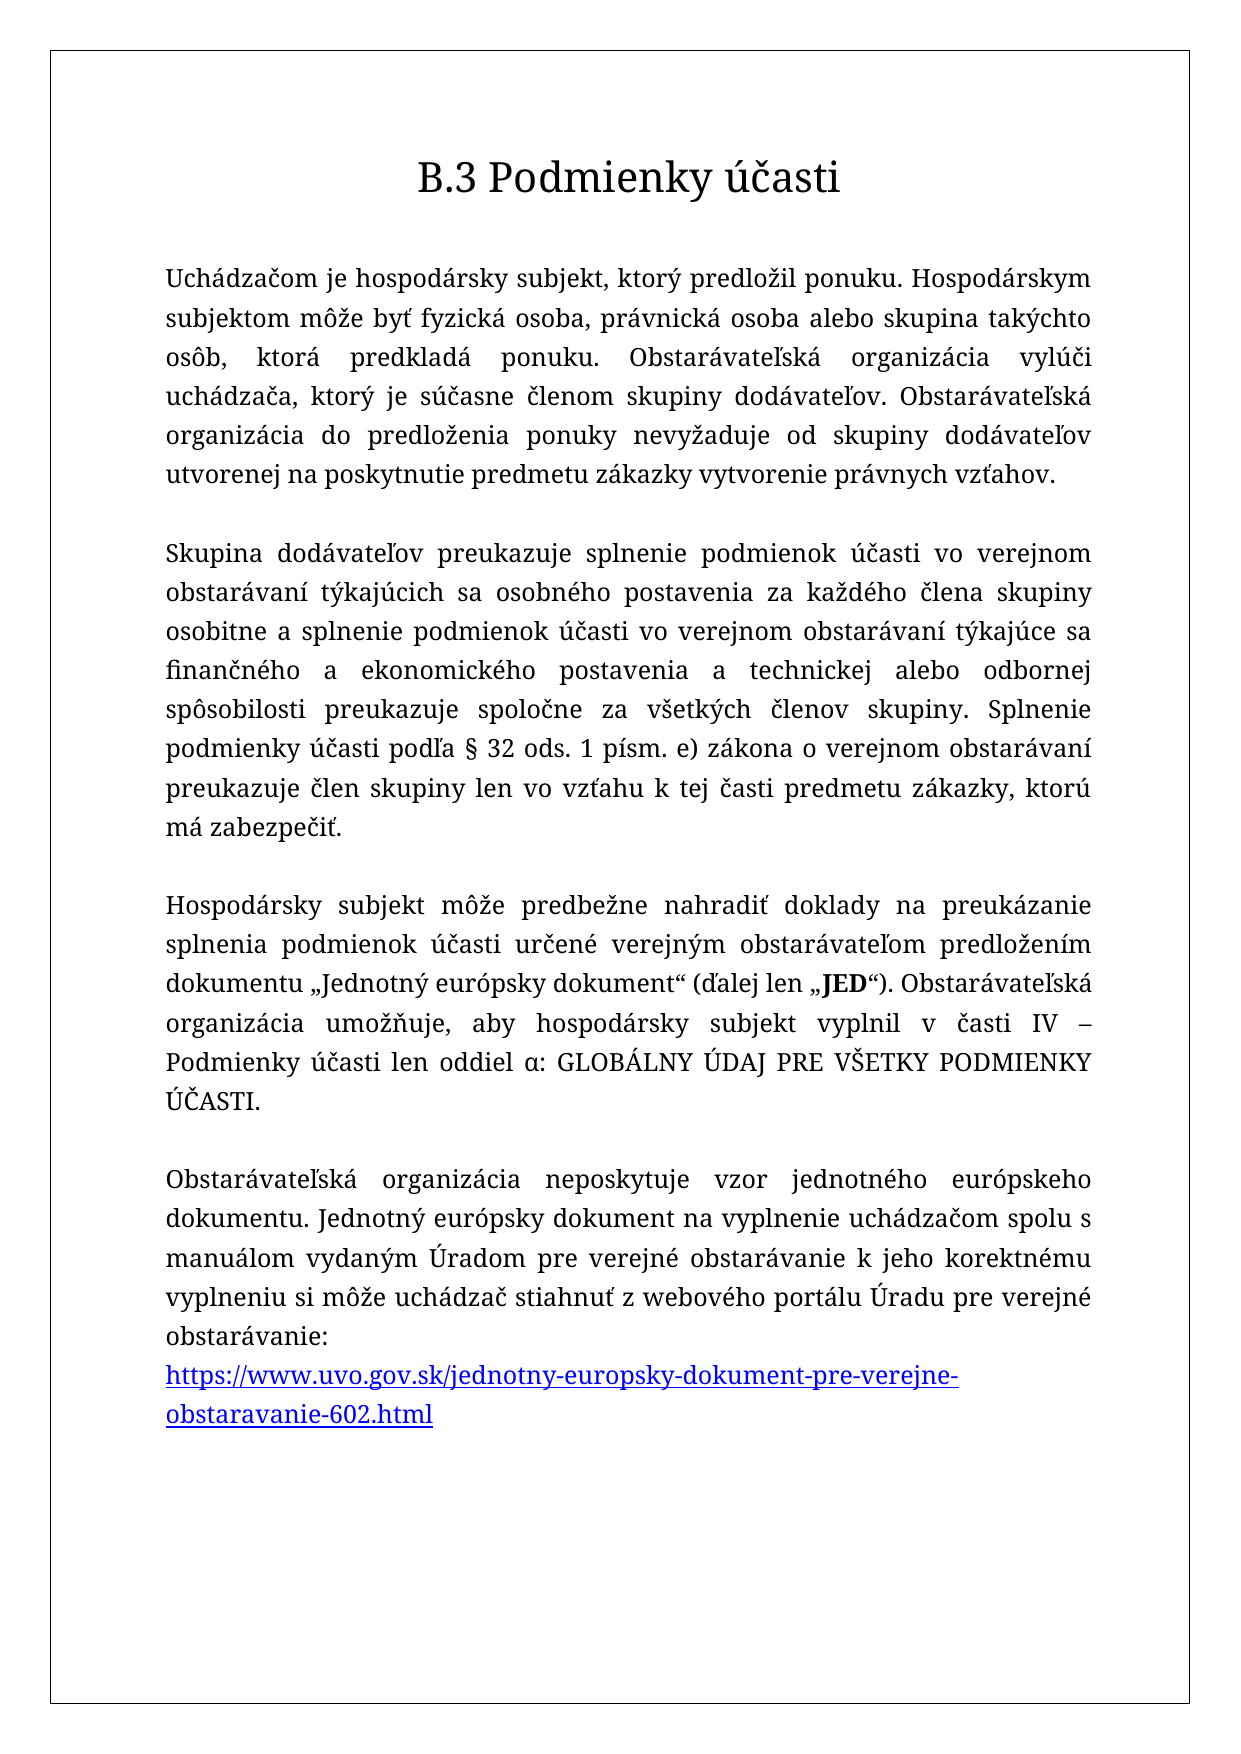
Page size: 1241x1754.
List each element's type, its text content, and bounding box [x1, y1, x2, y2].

subtitle B.3 Podmienky účasti [165, 148, 1093, 204]
text Hospodársky subjekt môže predbežne nahradiť doklady na preukázanie splnenia podmienok účasti určené verejným obstarávateľom predložením dokumentu „Jednotný európsky dokument“ (ďalej len „JED“). Obstarávateľská organizácia umožňuje, aby hospodársky subjekt vyplnil v časti IV – Podmienky účasti len oddiel α: GLOBÁLNY ÚDAJ PRE VŠETKY PODMIENKY ÚČASTI. [165, 888, 1093, 1118]
text Obstarávateľská organizácia neposkytuje vzor jednotného európskeho dokumentu. Jednotný európsky dokument na vyplnenie uchádzačom spolu s manuálom vydaným Úradom pre verejné obstarávanie k jeho korektnému vyplneniu si môže uchádzač stiahnuť z webového portálu Úradu pre verejné obstarávanie: [165, 1162, 1093, 1353]
text Uchádzačom je hospodársky subjekt, ktorý predložil ponuku. Hospodárskym subjektom môže byť fyzická osoba, právnická osoba alebo skupina takýchto osôb, ktorá predkladá ponuku. Obstarávateľská organizácia vylúči uchádzača, ktorý je súčasne členom skupiny dodávateľov. Obstarávateľská organizácia do predloženia ponuky nevyžaduje od skupiny dodávateľov utvorenej na poskytnutie predmetu zákazky vytvorenie právnych vzťahov. [165, 261, 1093, 491]
text https://www.uvo.gov.sk/jednotny-europsky-dokument-pre-verejne-obstaravanie-602.html [165, 1358, 1093, 1431]
text Skupina dodávateľov preukazuje splnenie podmienok účasti vo verejnom obstarávaní týkajúcich sa osobného postavenia za každého člena skupiny osobitne a splnenie podmienok účasti vo verejnom obstarávaní týkajúce sa finančného a ekonomického postavenia a technickej alebo odbornej spôsobilosti preukazuje spoločne za všetkých členov skupiny. Splnenie podmienky účasti podľa § 32 ods. 1 písm. e) zákona o verejnom obstarávaní preukazuje člen skupiny len vo vzťahu k tej časti predmetu zákazky, ktorú má zabezpečiť. [165, 535, 1093, 843]
